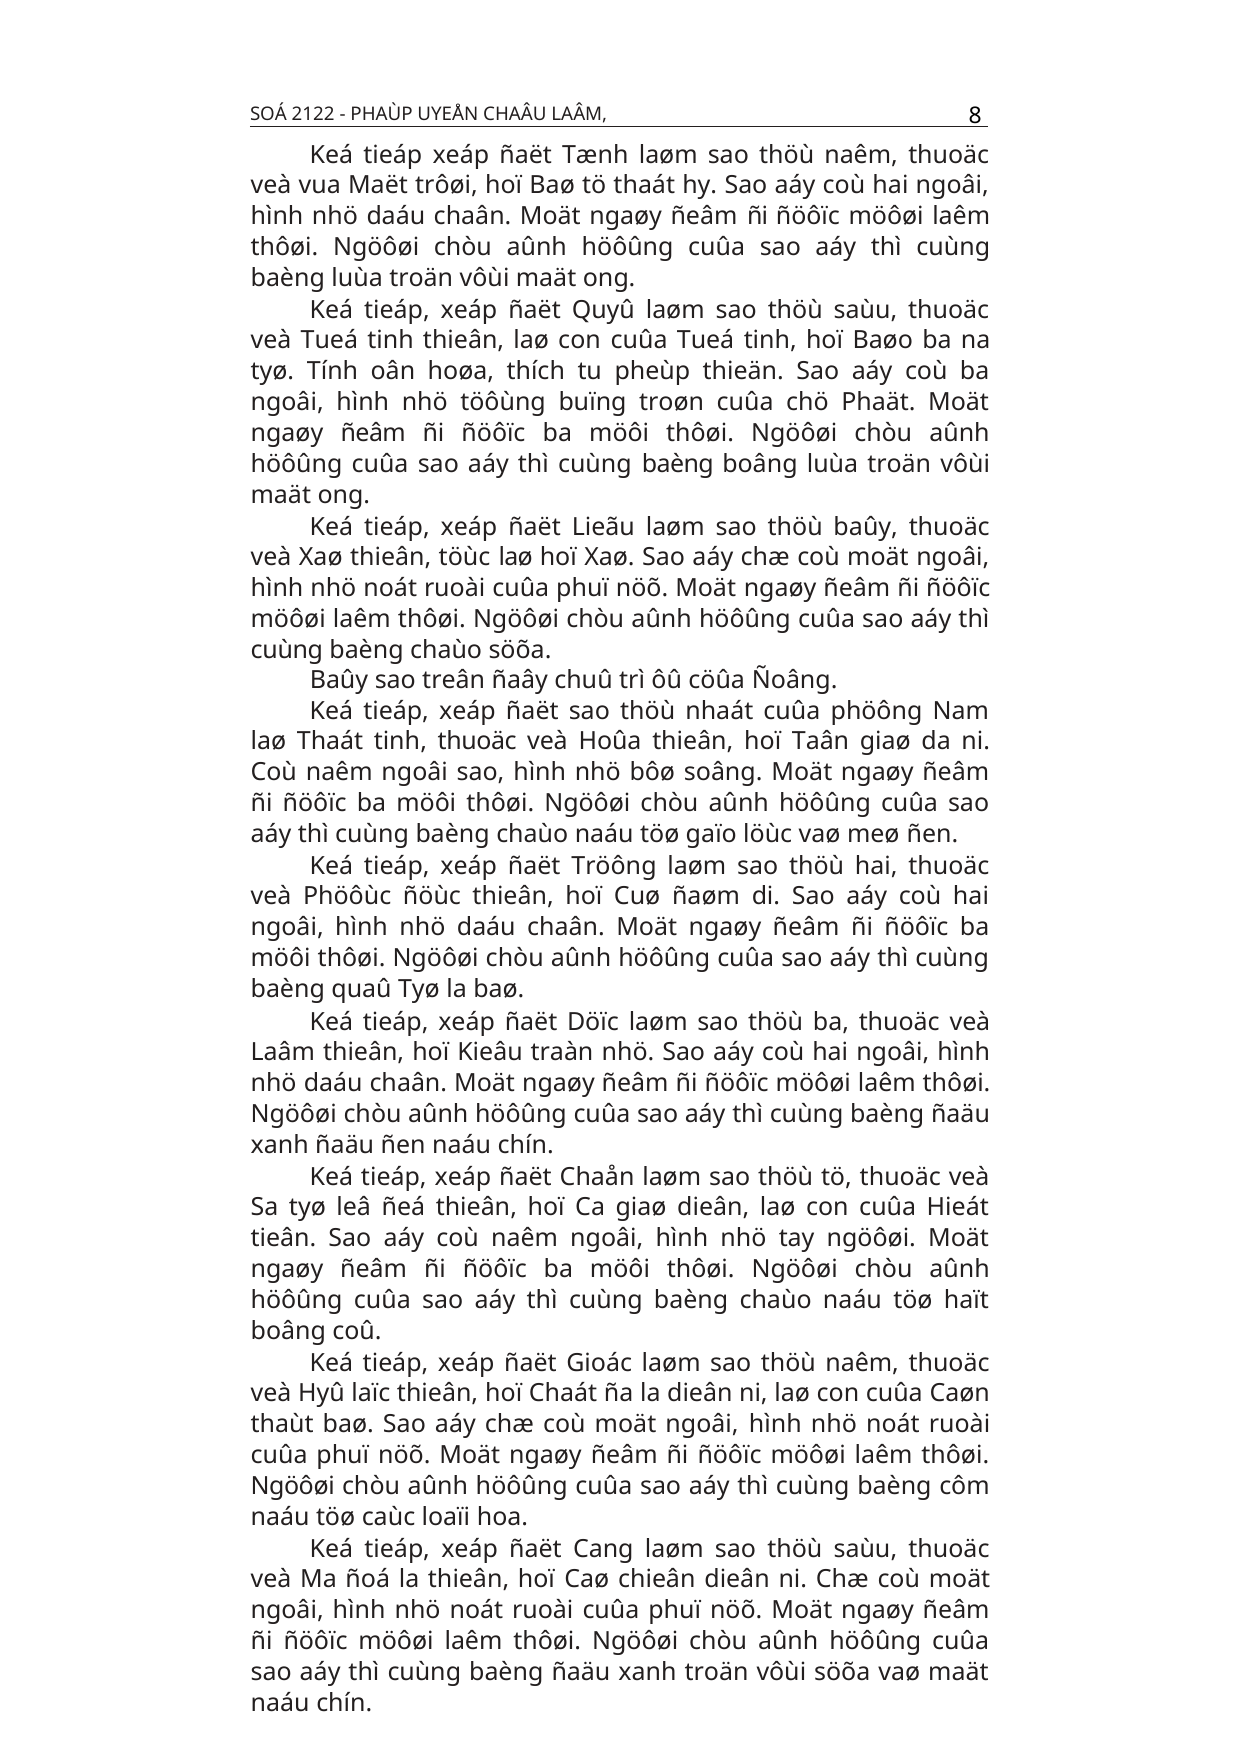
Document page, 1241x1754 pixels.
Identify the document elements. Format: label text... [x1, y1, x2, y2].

text Keá tieáp, xeáp ñaët Gioác laøm sao thöù naêm, thuoäc veà Hyû laïc thieân, hoï Chaát ña la dieân ni, laø con cuûa Caøn thaùt baø. Sao aáy chæ coù moät ngoâi, hình nhö noát ruoài cuûa phuï nöõ. Moät ngaøy ñeâm ñi ñöôïc möôøi laêm thôøi. Ngöôøi chòu aûnh höôûng cuûa sao aáy thì cuùng baèng côm naáu töø caùc loaïi hoa. [250, 1346, 990, 1533]
text Keá tieáp, xeáp ñaët Döïc laøm sao thöù ba, thuoäc veà Laâm thieân, hoï Kieâu traàn nhö. Sao aáy coù hai ngoâi, hình nhö daáu chaân. Moät ngaøy ñeâm ñi ñöôïc möôøi laêm thôøi. Ngöôøi chòu aûnh höôûng cuûa sao aáy thì cuùng baèng ñaäu xanh ñaäu ñen naáu chín. [250, 1005, 990, 1160]
text Keá tieáp, xeáp ñaët sao thöù nhaát cuûa phöông Nam laø Thaát tinh, thuoäc veà Hoûa thieân, hoï Taân giaø da ni. Coù naêm ngoâi sao, hình nhö bôø soâng. Moät ngaøy ñeâm ñi ñöôïc ba möôi thôøi. Ngöôøi chòu aûnh höôûng cuûa sao aáy thì cuùng baèng chaùo naáu töø gaïo löùc vaø meø ñen. [250, 695, 990, 850]
text Keá tieáp, xeáp ñaët Tröông laøm sao thöù hai, thuoäc veà Phöôùc ñöùc thieân, hoï Cuø ñaøm di. Sao aáy coù hai ngoâi, hình nhö daáu chaân. Moät ngaøy ñeâm ñi ñöôïc ba möôi thôøi. Ngöôøi chòu aûnh höôûng cuûa sao aáy thì cuùng baèng quaû Tyø la baø. [250, 850, 990, 1005]
text Keá tieáp, xeáp ñaët Chaån laøm sao thöù tö, thuoäc veà Sa tyø leâ ñeá thieân, hoï Ca giaø dieân, laø con cuûa Hieát tieân. Sao aáy coù naêm ngoâi, hình nhö tay ngöôøi. Moät ngaøy ñeâm ñi ñöôïc ba möôi thôøi. Ngöôøi chòu aûnh höôûng cuûa sao aáy thì cuùng baèng chaùo naáu töø haït boâng coû. [250, 1160, 990, 1346]
text Keá tieáp, xeáp ñaët Quyû laøm sao thöù saùu, thuoäc veà Tueá tinh thieân, laø con cuûa Tueá tinh, hoï Baøo ba na tyø. Tính oân hoøa, thích tu pheùp thieän. Sao aáy coù ba ngoâi, hình nhö töôùng buïng troøn cuûa chö Phaät. Moät ngaøy ñeâm ñi ñöôïc ba möôi thôøi. Ngöôøi chòu aûnh höôûng cuûa sao aáy thì cuùng baèng boâng luùa troän vôùi maät ong. [250, 293, 990, 511]
text Baûy sao treân ñaây chuû trì ôû cöûa Ñoâng. [309, 666, 1065, 694]
text Keá tieáp, xeáp ñaët Lieãu laøm sao thöù baûy, thuoäc veà Xaø thieân, töùc laø hoï Xaø. Sao aáy chæ coù moät ngoâi, hình nhö noát ruoài cuûa phuï nöõ. Moät ngaøy ñeâm ñi ñöôïc möôøi laêm thôøi. Ngöôøi chòu aûnh höôûng cuûa sao aáy thì cuùng baèng chaùo söõa. [250, 511, 990, 666]
text Keá tieáp, xeáp ñaët Cang laøm sao thöù saùu, thuoäc veà Ma ñoá la thieân, hoï Caø chieân dieân ni. Chæ coù moät ngoâi, hình nhö noát ruoài cuûa phuï nöõ. Moät ngaøy ñeâm ñi ñöôïc möôøi laêm thôøi. Ngöôøi chòu aûnh höôûng cuûa sao aáy thì cuùng baèng ñaäu xanh troän vôùi söõa vaø maät naáu chín. [250, 1533, 990, 1719]
text Keá tieáp xeáp ñaët Tænh laøm sao thöù naêm, thuoäc veà vua Maët trôøi, hoï Baø tö thaát hy. Sao aáy coù hai ngoâi, hình nhö daáu chaân. Moät ngaøy ñeâm ñi ñöôïc möôøi laêm thôøi. Ngöôøi chòu aûnh höôûng cuûa sao aáy thì cuùng baèng luùa troän vôùi maät ong. [250, 138, 990, 293]
